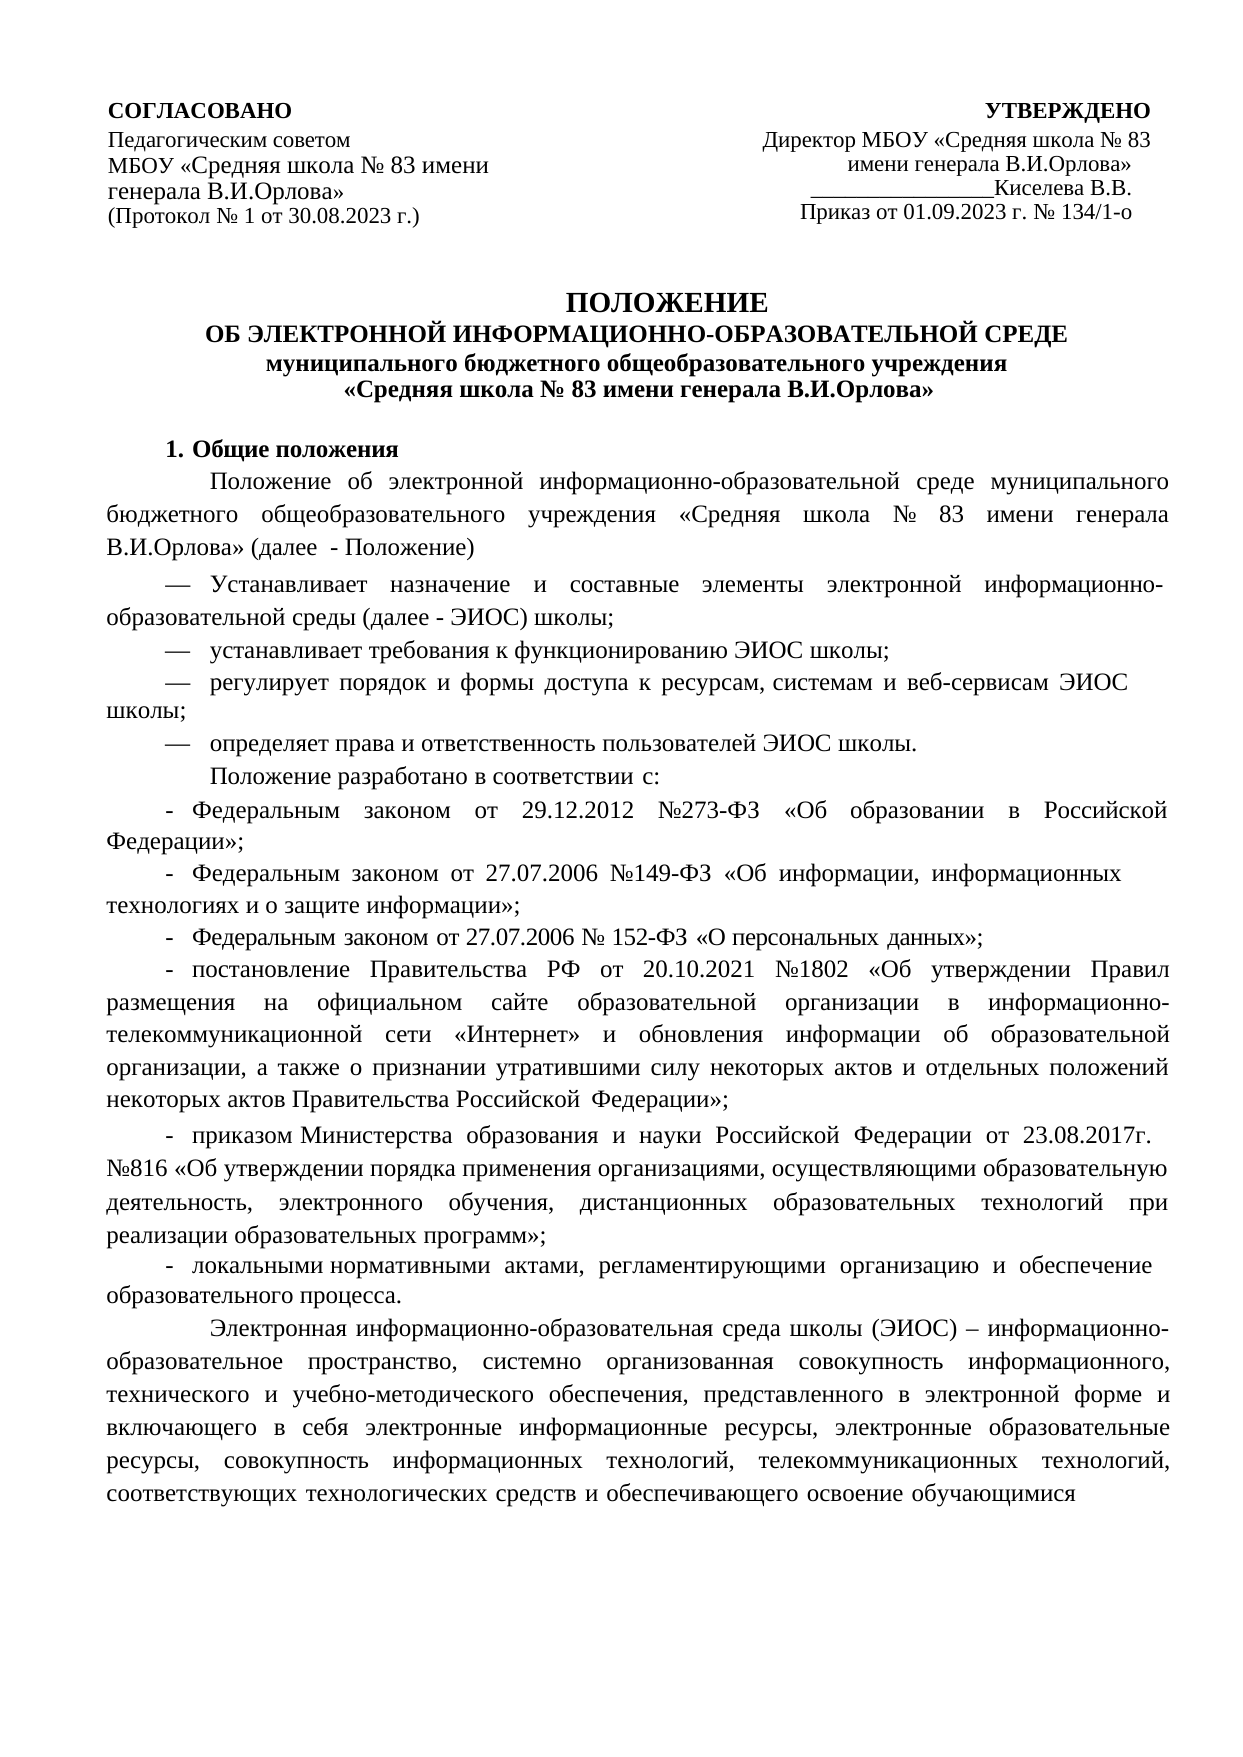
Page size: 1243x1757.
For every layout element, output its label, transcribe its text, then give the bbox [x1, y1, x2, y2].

title ПОЛОЖЕНИЕ [203, 285, 1131, 319]
list приказом Министерства образования и науки Российской Федерации от 23.08.2017г. [165, 1120, 1193, 1149]
text муниципального бюджетного общеобразовательного учреждения [203, 348, 1069, 376]
list регулирует порядок и формы доступа к ресурсам, системам и веб-сервисам ЭИОС школы; [106, 667, 1137, 724]
list Устанавливает назначение и составные элементы электронной информационно- образовательной среды (далее - ЭИОС) школы; [106, 569, 1164, 631]
text «Средняя школа № 83 имени генерала В.И.Орлова» [104, 377, 1174, 403]
subtitle ОБ ЭЛЕКТРОННОЙ ИНФОРМАЦИОННО-ОБРАЗОВАТЕЛЬНОЙ СРЕДЕ [203, 319, 1069, 348]
list Федеральным законом от 29.12.2012 №273-ФЗ «Об образовании в Российской Федерации»; [106, 795, 1169, 855]
table_cell Директор МБОУ «Средняя школа № 83 имени генерала В.И.Орлова» ________________Киселева В.В. Приказ от 01.09.2023 г. № 134/1-о [656, 129, 1151, 228]
table_header СОГЛАСОВАНО [87, 100, 656, 128]
list постановление Правительства РФ от 20.10.2021 №1802 «Об утверждении Правил размещения на официальном сайте образовательной организации в информационно- телекоммуникационной сети «Интернет» и обновления информации об образовательной организации, а также о признании утратившими силу некоторых актов и отдельных положений некоторых актов Правительства Российской Федерации»; [106, 954, 1170, 1113]
text №816 «Об утверждении порядка применения организациями, осуществляющими образовательную деятельность, электронного обучения, дистанционных образовательных технологий при реализации образовательных программ»; [106, 1153, 1168, 1249]
table_header УТВЕРЖДЕНО [656, 100, 1151, 128]
list Общие положения [165, 434, 1193, 463]
list локальными нормативными актами, регламентирующими организацию и обеспечение [165, 1253, 1193, 1279]
table_cell Педагогическим советом МБОУ «Средняя школа № 83 имени генерала В.И.Орлова» (Протокол № 1 от 30.08.2023 г.) [87, 129, 656, 228]
text образовательного процесса. [106, 1280, 1193, 1309]
list Положение разработано в соответствии с: [165, 761, 1193, 790]
list Федеральным законом от 27.07.2006 №149-ФЗ «Об информации, информационных технологиях и о защите информации»; [106, 858, 1169, 919]
list Положение об электронной информационно-образовательной среде муниципального бюджетного общеобразовательного учреждения «Средняя школа № 83 имени генерала В.И.Орлова» (далее - Положение) [106, 466, 1169, 561]
list определяет права и ответственность пользователей ЭИОС школы. [165, 728, 1193, 757]
list Федеральным законом от 27.07.2006 № 152-ФЗ «О персональных данных»; [165, 922, 1193, 951]
list устанавливает требования к функционированию ЭИОС школы; [165, 635, 1193, 664]
list Электронная информационно-образовательная среда школы (ЭИОС) – информационно- образовательное пространство, системно организованная совокупность информационного, технического и учебно-методического обеспечения, представленного в электронной форме и включающего в себя электронные информационные ресурсы, электронные образовательные ресурсы, совокупность информационных технологий, телекоммуникационных технологий, соответствующих технологических средств и обеспечивающего освоение обучающимися [106, 1313, 1170, 1507]
